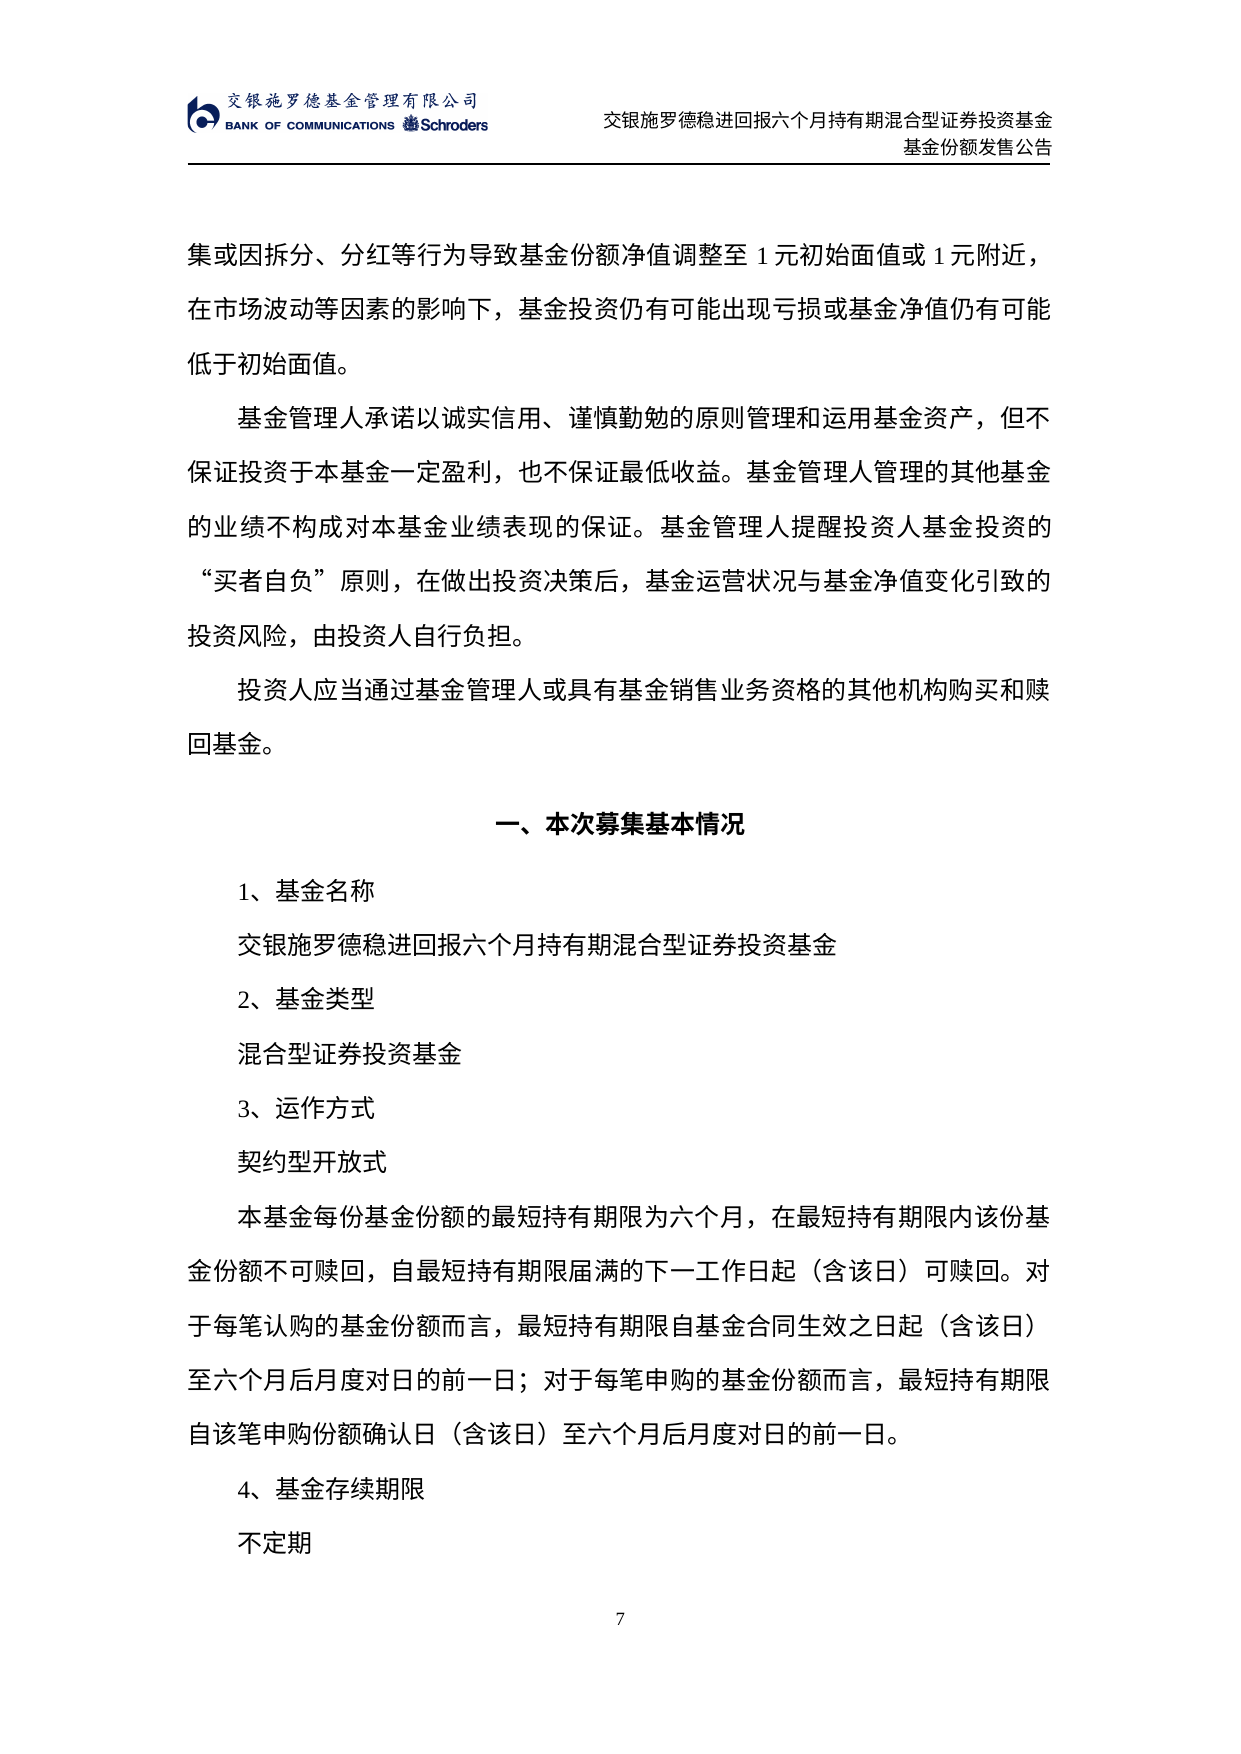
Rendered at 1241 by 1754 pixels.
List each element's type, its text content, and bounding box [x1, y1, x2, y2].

text 4、基金存续期限 [187, 1469, 1053, 1505]
text 契约型开放式 [187, 1143, 1053, 1179]
text 不定期 [187, 1523, 1053, 1560]
text 混合型证券投资基金 [187, 1034, 1053, 1070]
text 2、基金类型 [187, 980, 1053, 1016]
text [187, 235, 1053, 380]
text 交银施罗德稳进回报六个月持有期混合型证券投资基金 [187, 925, 1053, 962]
text 3、运作方式 [187, 1088, 1053, 1125]
text 1、基金名称 [187, 871, 1053, 907]
picture [187, 93, 488, 133]
text 基金管理人承诺以诚实信用、谨慎勤勉的原则管理和运用基金资产，但不保证投资于本基金一定盈利，也不保证最低收益。基金管理人管理的其他基金的业绩不构成对本基金业绩表现的保证。基金管理人提醒投资人基金投资的“买者自负”原则，在做出投资决策后，基金运营状况与基金净值变化引致的投资风险，由投资人自行负担。 [187, 398, 1053, 652]
text 本基金每份基金份额的最短持有期限为六个月，在最短持有期限内该份基金份额不可赎回，自最短持有期限届满的下一工作日起（含该日）可赎回。对于每笔认购的基金份额而言，最短持有期限自基金合同生效之日起（含该日）至六个月后月度对日的前一日；对于每笔申购的基金份额而言，最短持有期限自该笔申购份额确认日（含该日）至六个月后月度对日的前一日。 [187, 1197, 1053, 1451]
text 一、本次募集基本情况 [187, 804, 1053, 840]
text 投资人应当通过基金管理人或具有基金销售业务资格的其他机构购买和赎回基金。 [187, 670, 1053, 761]
